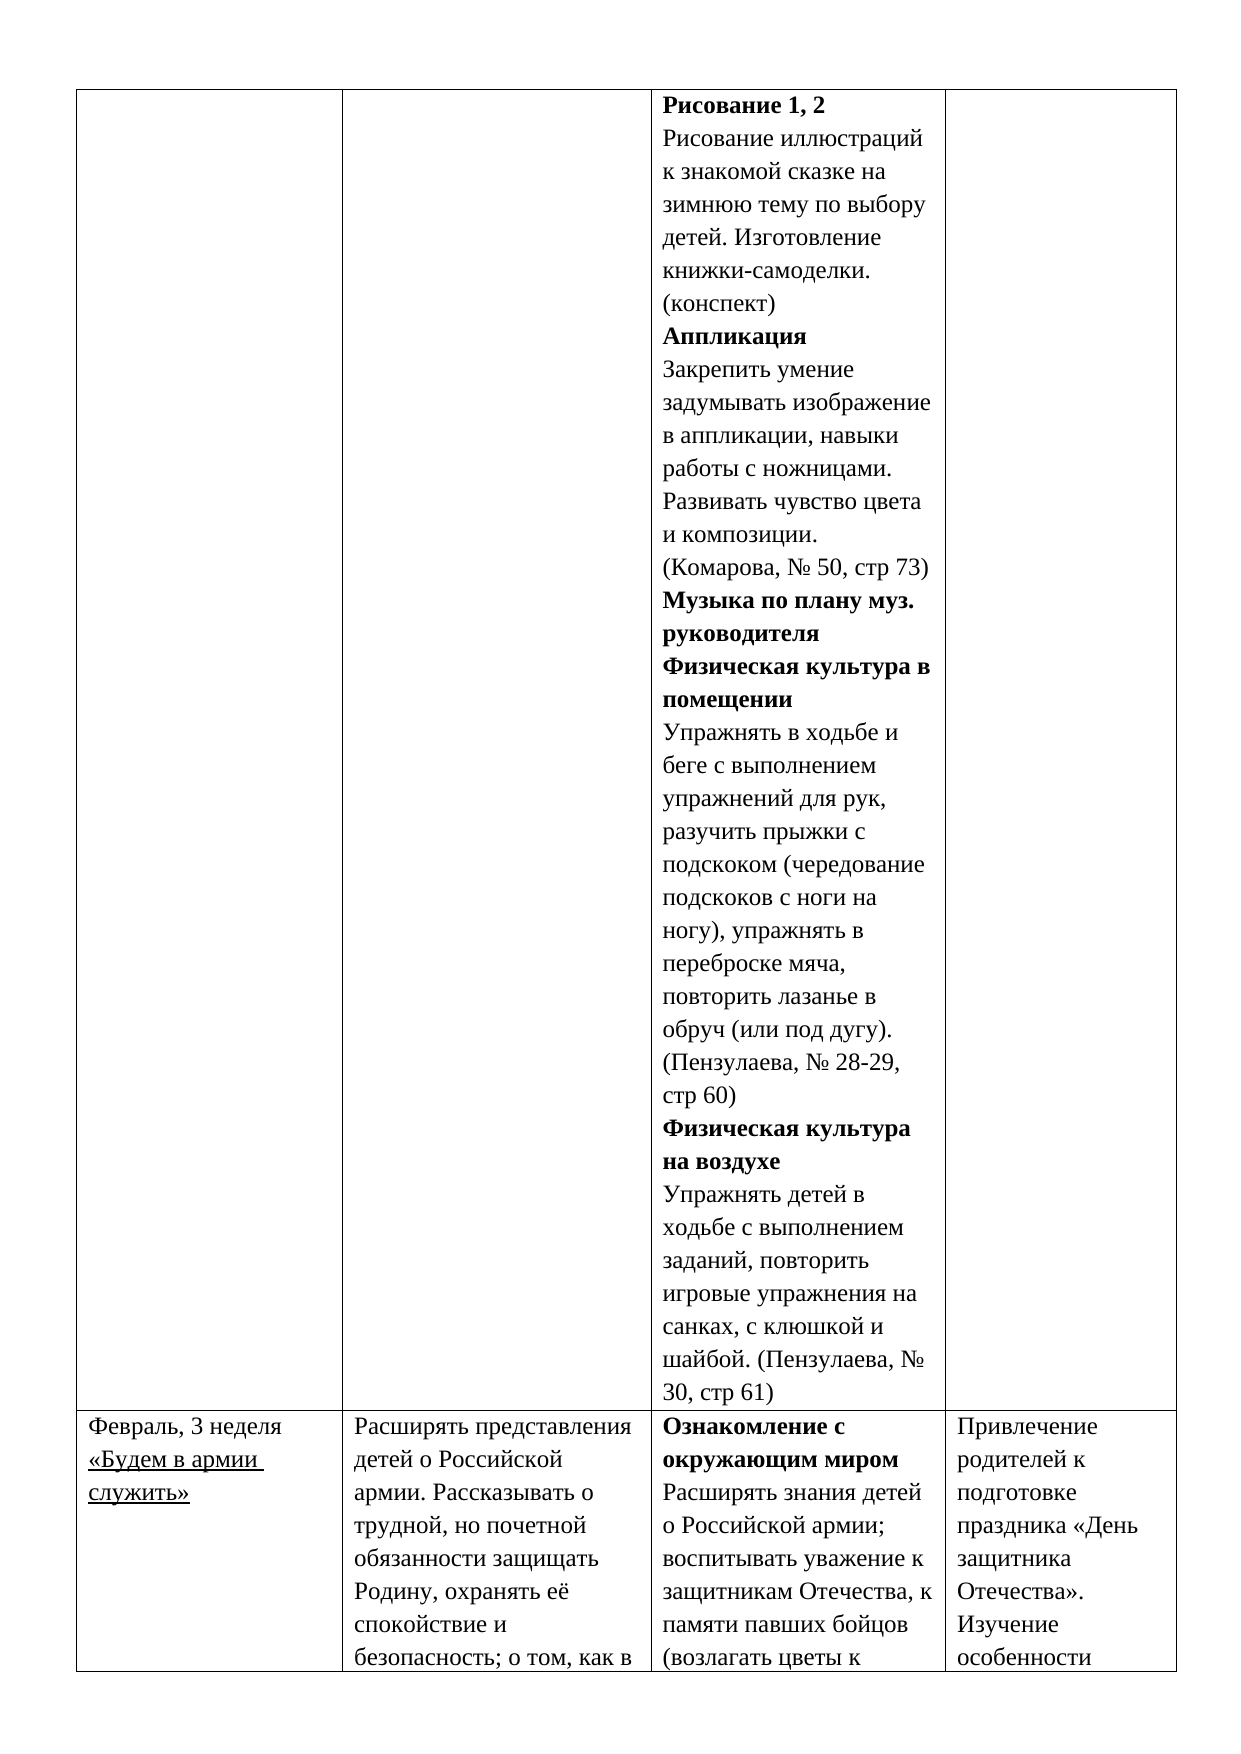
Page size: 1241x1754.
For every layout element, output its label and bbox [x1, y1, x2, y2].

table_cell [946, 90, 1176, 1410]
table_cell [77, 90, 342, 1410]
table_cell [77, 1411, 342, 1671]
table_cell [652, 1411, 945, 1671]
table_cell [946, 1411, 1176, 1671]
table_cell [343, 90, 651, 1410]
table_cell [343, 1411, 651, 1671]
table_cell [652, 90, 945, 1410]
